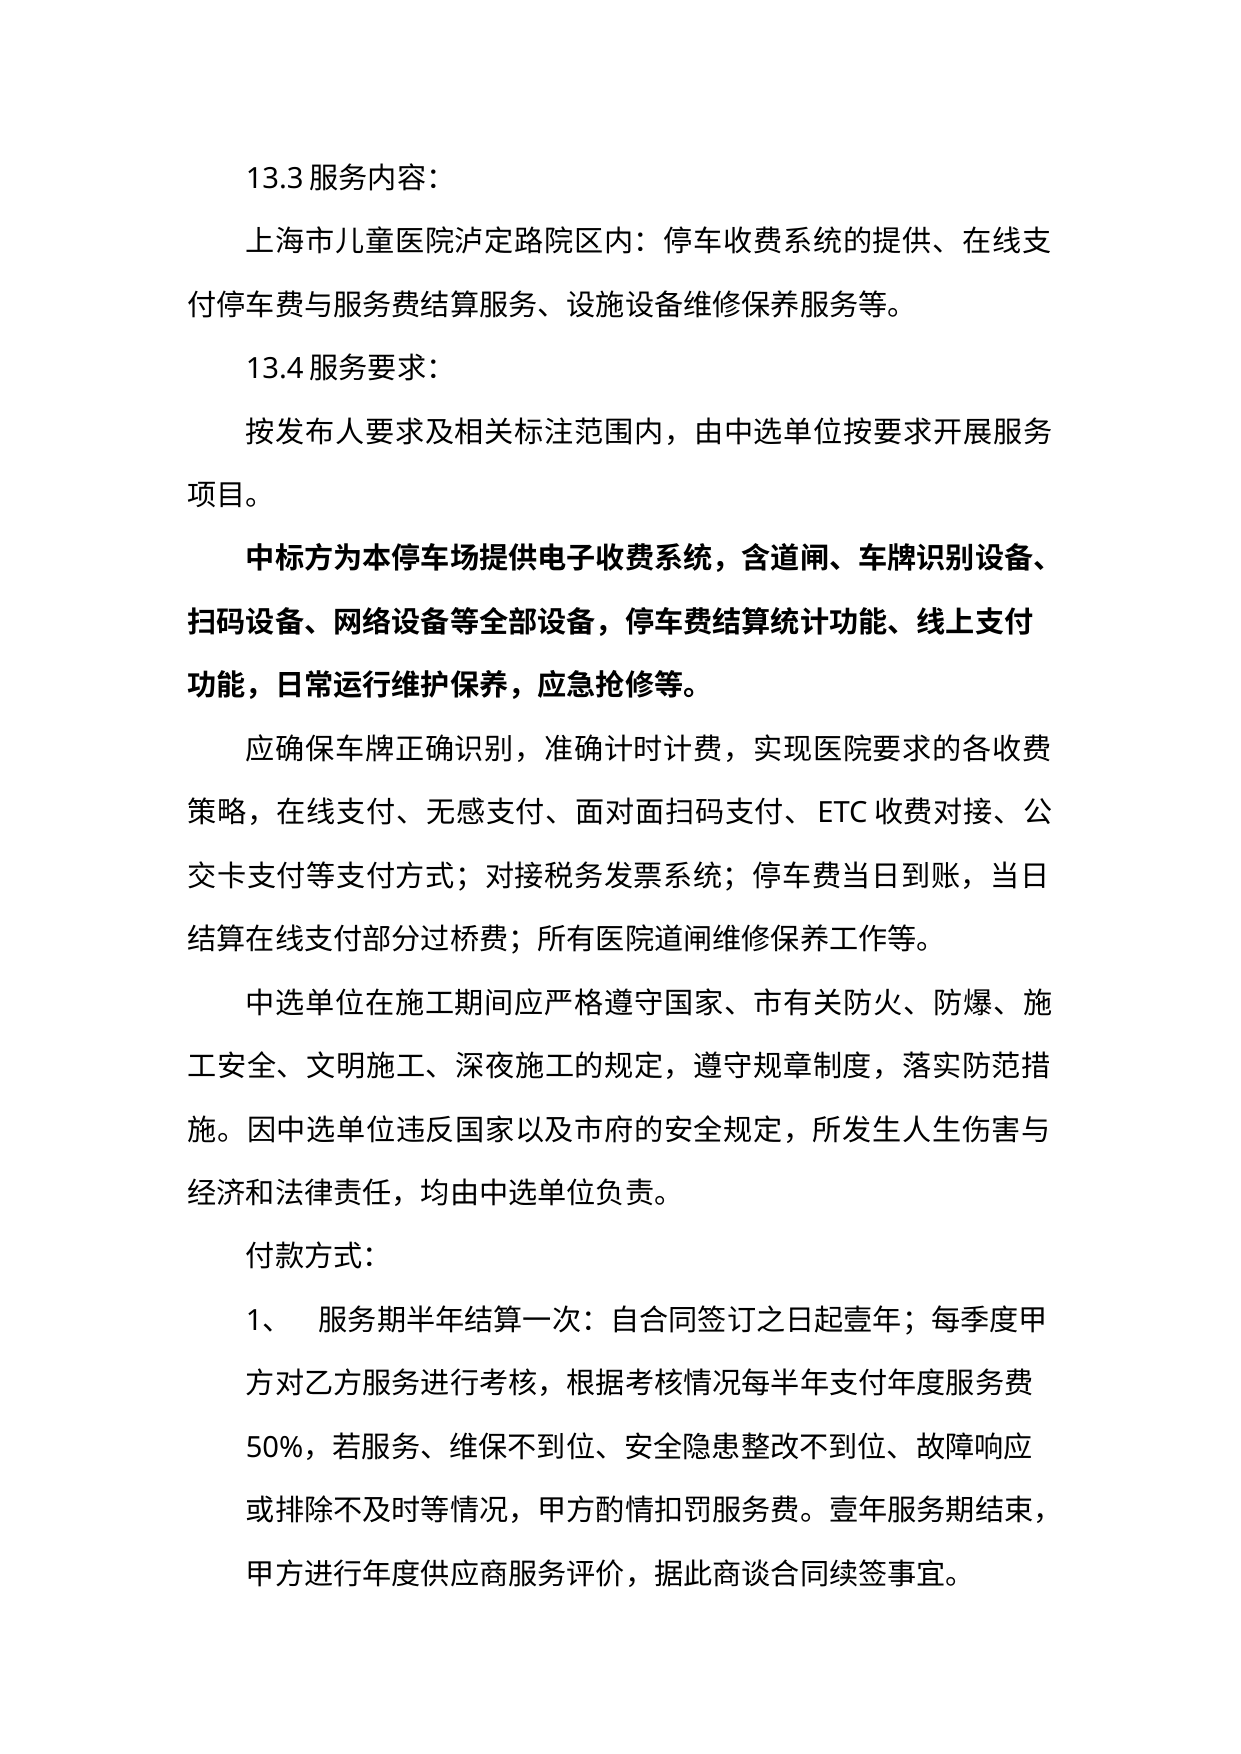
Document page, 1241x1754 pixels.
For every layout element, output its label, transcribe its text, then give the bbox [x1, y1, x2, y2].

text 中选单位在施工期间应严格遵守国家、市有关防火、防爆、施工安全、文明施工、深夜施工的规定，遵守规章制度，落实防范措施。因中选单位违反国家以及市府的安全规定，所发生人生伤害与经济和法律责任，均由中选单位负责。 [187, 979, 1053, 1212]
list 服务期半年结算一次：自合同签订之日起壹年；每季度甲方对乙方服务进行考核，根据考核情况每半年支付年度服务费50%，若服务、维保不到位、安全隐患整改不到位、故障响应或排除不及时等情况，甲方酌情扣罚服务费。壹年服务期结束，甲方进行年度供应商服务评价，据此商谈合同续签事宜。 [246, 1296, 1053, 1593]
text 应确保车牌正确识别，准确计时计费，实现医院要求的各收费策略，在线支付、无感支付、面对面扫码支付、ETC收费对接、公交卡支付等支付方式；对接税务发票系统；停车费当日到账，当日结算在线支付部分过桥费；所有医院道闸维修保养工作等。 [187, 725, 1053, 958]
text 13.3服务内容： [187, 154, 1053, 197]
text 付款方式： [187, 1233, 1053, 1275]
text 上海市儿童医院泸定路院区内：停车收费系统的提供、在线支付停车费与服务费结算服务、设施设备维修保养服务等。 [187, 218, 1053, 323]
text 按发布人要求及相关标注范围内，由中选单位按要求开展服务项目。 [187, 408, 1053, 514]
text 中标方为本停车场提供电子收费系统，含道闸、车牌识别设备、扫码设备、网络设备等全部设备，停车费结算统计功能、线上支付功能，日常运行维护保养，应急抢修等。 [187, 535, 1053, 704]
text 13.4服务要求： [187, 345, 1053, 387]
